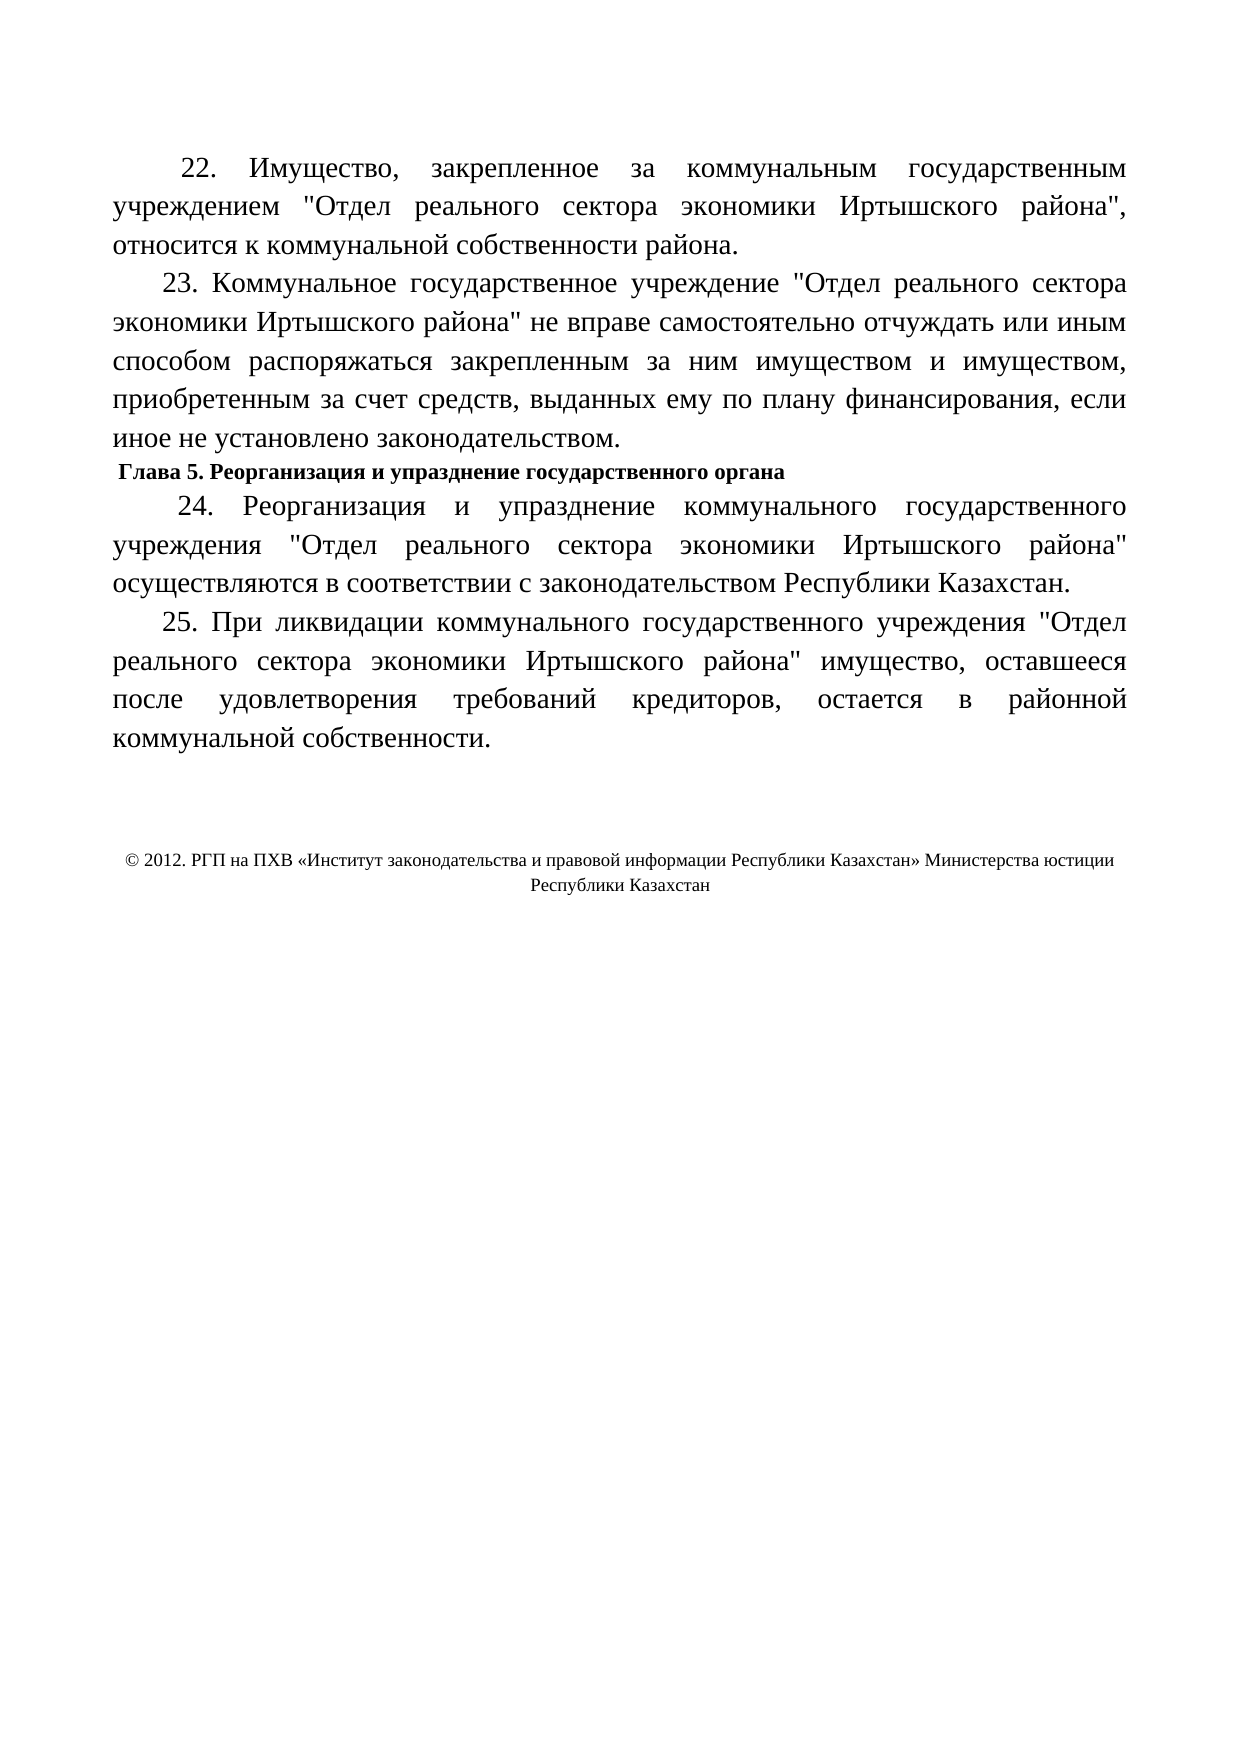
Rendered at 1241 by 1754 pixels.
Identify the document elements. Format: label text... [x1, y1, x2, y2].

text Глава 5. Реорганизация и упразднение государственного органа [112, 458, 1128, 485]
text 22. Имущество, закрепленное за коммунальным государственным учреждением "Отдел реального сектора экономики Иртышского района", относится к коммунальной собственности района. [112, 150, 1128, 261]
text 24. Реорганизация и упразднение коммунального государственного учреждения "Отдел реального сектора экономики Иртышского района" осуществляются в соответствии с законодательством Республики Казахстан. [112, 488, 1128, 599]
text 23. Коммунальное государственное учреждение "Отдел реального сектора экономики Иртышского района" не вправе самостоятельно отчуждать или иным способом распоряжаться закрепленным за ним имуществом и имуществом, приобретенным за счет средств, выданных ему по плану финансирования, если иное не установлено законодательством. [112, 266, 1128, 453]
text © 2012. РГП на ПХВ «Институт законодательства и правовой информации Республики Казахстан» Министерства юстиции Республики Казахстан [112, 849, 1128, 895]
text 25. При ликвидации коммунального государственного учреждения "Отдел реального сектора экономики Иртышского района" имущество, оставшееся после удовлетворения требований кредиторов, остается в районной коммунальной собственности. [112, 604, 1128, 753]
